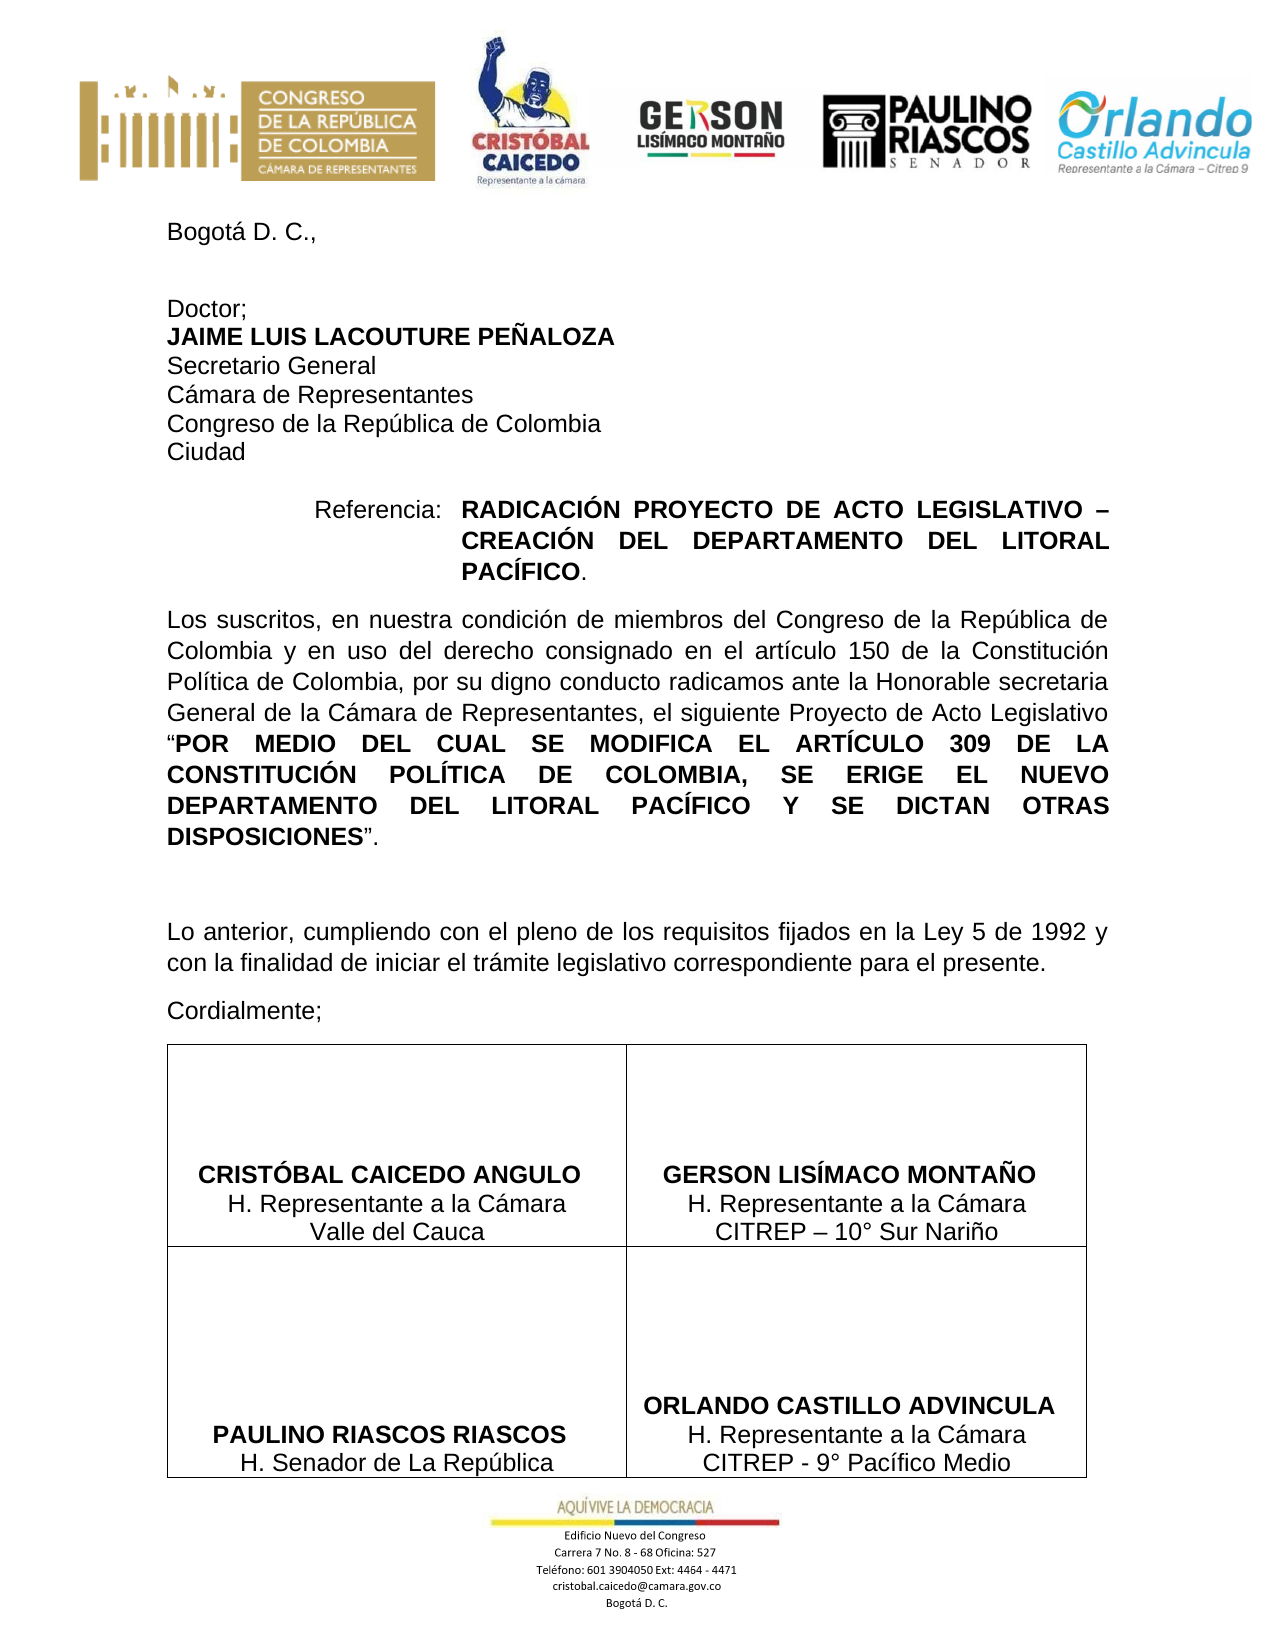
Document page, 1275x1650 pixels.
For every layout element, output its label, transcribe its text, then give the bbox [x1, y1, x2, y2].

table_header GERSON LISÍMACO MONTAÑO H. Representante a la Cámara CITREP – 10° Sur Nariño [627, 1045, 1086, 1246]
picture [478, 1493, 798, 1614]
picture [1042, 75, 1251, 172]
text Ciudad [167, 437, 1110, 466]
text JAIME LUIS LACOUTURE PEÑALOZA [167, 322, 1110, 351]
table_cell ORLANDO CASTILLO ADVINCULA H. Representante a la Cámara CITREP - 9° Pacífico Medio [627, 1247, 1086, 1477]
text Doctor; [167, 293, 1110, 322]
text Secretario General [167, 351, 1110, 380]
text Referencia: RADICACIÓN PROYECTO DE ACTO LEGISLATIVO – CREACIÓN DEL DEPARTAMENTO DEL LITORAL PACÍFICO. [314, 495, 1110, 586]
picture [470, 30, 1033, 195]
picture [79, 75, 436, 181]
text Cordialmente; [167, 996, 1110, 1025]
text Lo anterior, cumpliendo con el pleno de los requisitos fijados en la Ley 5 de 1992 y con la finalidad de iniciar el trámite legislativo correspondiente para el presente. [167, 917, 1110, 977]
text Congreso de la República de Colombia [167, 408, 1110, 437]
text Cámara de Representantes [167, 380, 1110, 408]
table_header CRISTÓBAL CAICEDO ANGULO H. Representante a la Cámara Valle del Cauca [168, 1045, 626, 1246]
table_cell PAULINO RIASCOS RIASCOS H. Senador de La República [168, 1247, 626, 1477]
text Bogotá D. C., [167, 217, 1110, 246]
text Los suscritos, en nuestra condición de miembros del Congreso de la República de Colombia y en uso del derecho consignado en el artículo 150 de la Constitución Política de Colombia, por su digno conducto radicamos ante la Honorable secretaria General de la Cámara de Representantes, el siguiente Proyecto de Acto Legislativo “POR MEDIO DEL CUAL SE MODIFICA EL ARTÍCULO 309 DE LA CONSTITUCIÓN POLÍTICA DE COLOMBIA, SE ERIGE EL NUEVO DEPARTAMENTO DEL LITORAL PACÍFICO Y SE DICTAN OTRAS DISPOSICIONES”. [167, 604, 1110, 851]
